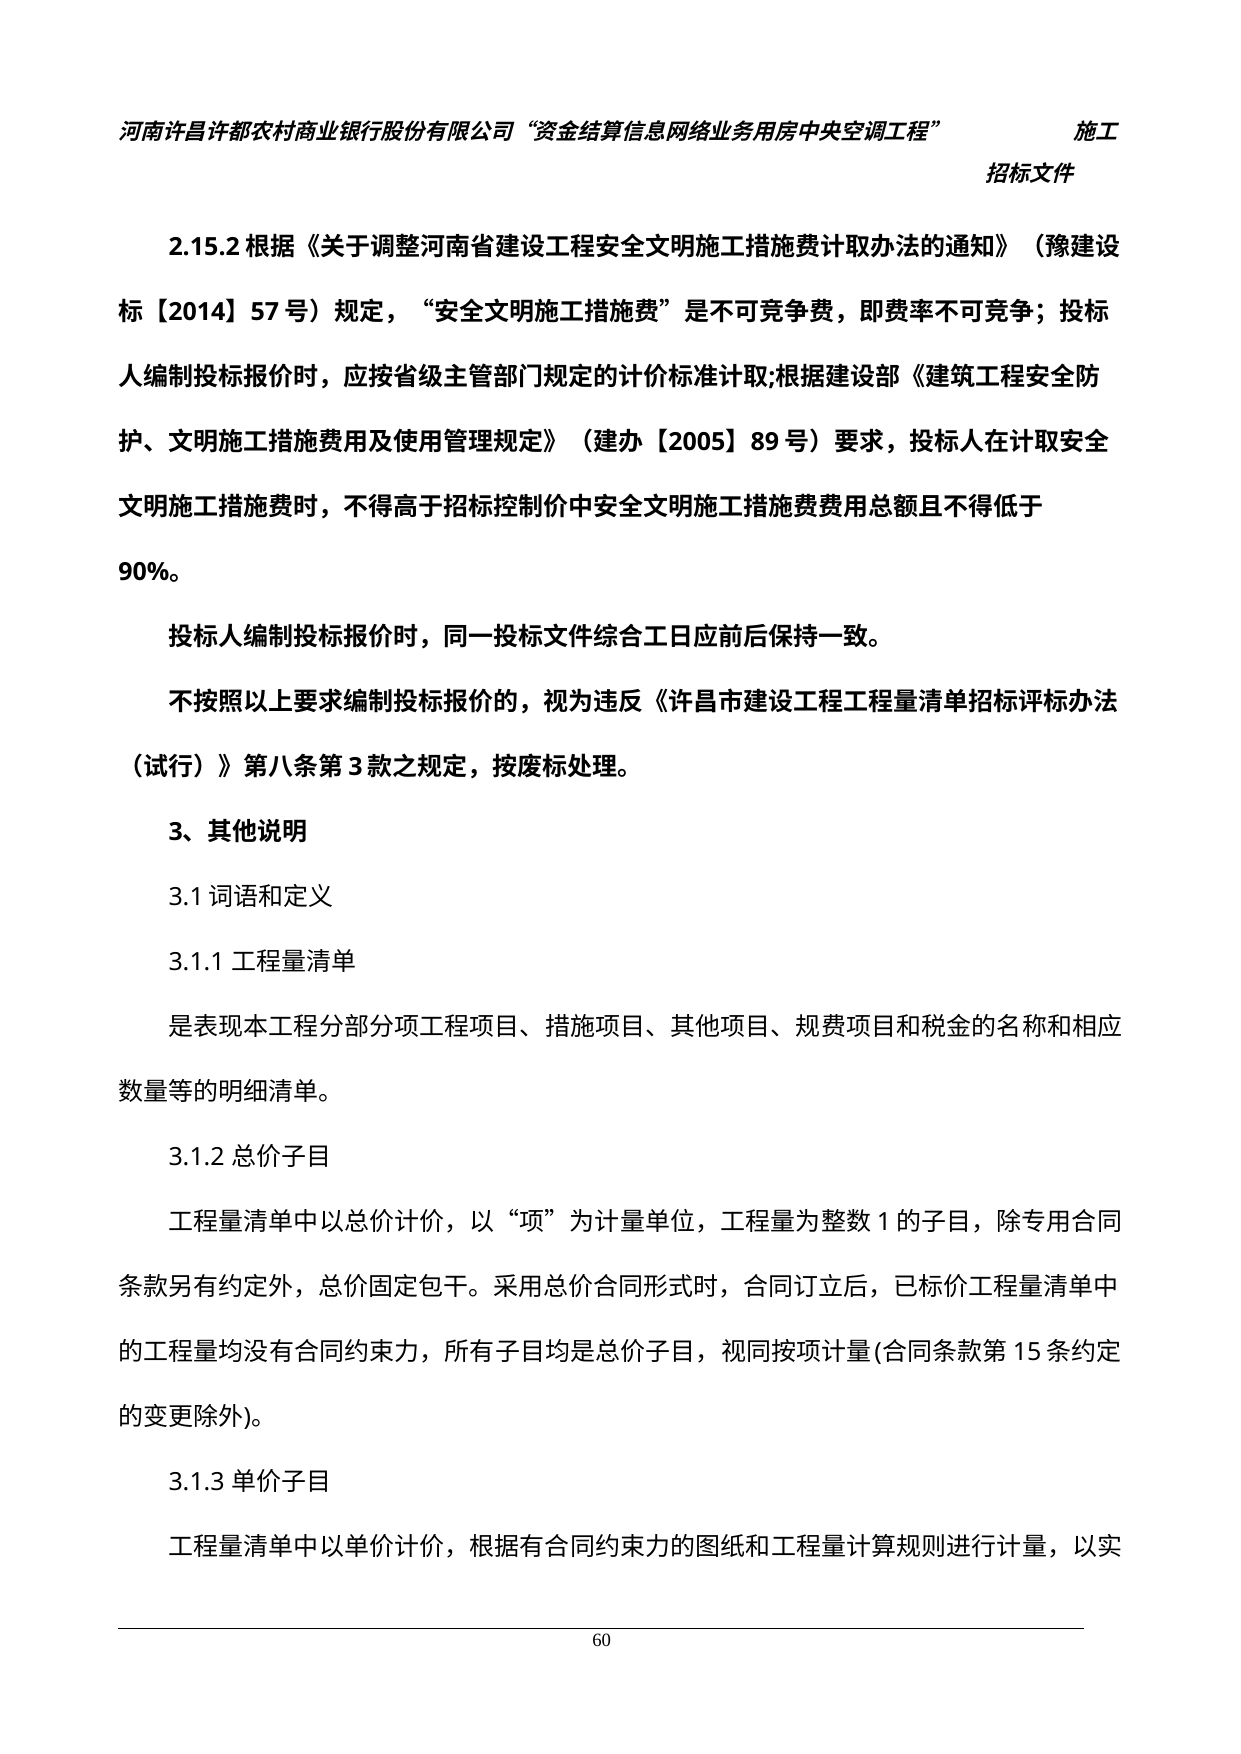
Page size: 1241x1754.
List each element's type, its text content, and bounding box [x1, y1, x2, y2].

text 2.15.2根据《关于调整河南省建设工程安全文明施工措施费计取办法的通知》（豫建设标【2014】57号）规定，“安全文明施工措施费”是不可竞争费，即费率不可竞争；投标人编制投标报价时，应按省级主管部门规定的计价标准计取;根据建设部《建筑工程安全防护、文明施工措施费用及使用管理规定》（建办【2005】89号）要求，投标人在计取安全文明施工措施费时，不得高于招标控制价中安全文明施工措施费费用总额且不得低于90%。 [118, 212, 1122, 602]
text 不按照以上要求编制投标报价的，视为违反《许昌市建设工程工程量清单招标评标办法（试行）》第八条第3款之规定，按废标处理。 [118, 667, 1122, 797]
text 工程量清单中以总价计价，以“项”为计量单位，工程量为整数1的子目，除专用合同条款另有约定外，总价固定包干。采用总价合同形式时，合同订立后，已标价工程量清单中的工程量均没有合同约束力，所有子目均是总价子目，视同按项计量(合同条款第15条约定的变更除外)。 [118, 1187, 1122, 1447]
text 3.1.1 工程量清单 [118, 927, 1122, 992]
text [118, 1512, 1122, 1577]
text 3.1.2 总价子目 [118, 1122, 1122, 1187]
text 3、其他说明 [118, 797, 1122, 862]
text 投标人编制投标报价时，同一投标文件综合工日应前后保持一致。 [118, 602, 1122, 667]
text 3.1.3 单价子目 [118, 1447, 1122, 1512]
text 3.1词语和定义 [118, 862, 1122, 927]
text 是表现本工程分部分项工程项目、措施项目、其他项目、规费项目和税金的名称和相应数量等的明细清单。 [118, 992, 1122, 1122]
